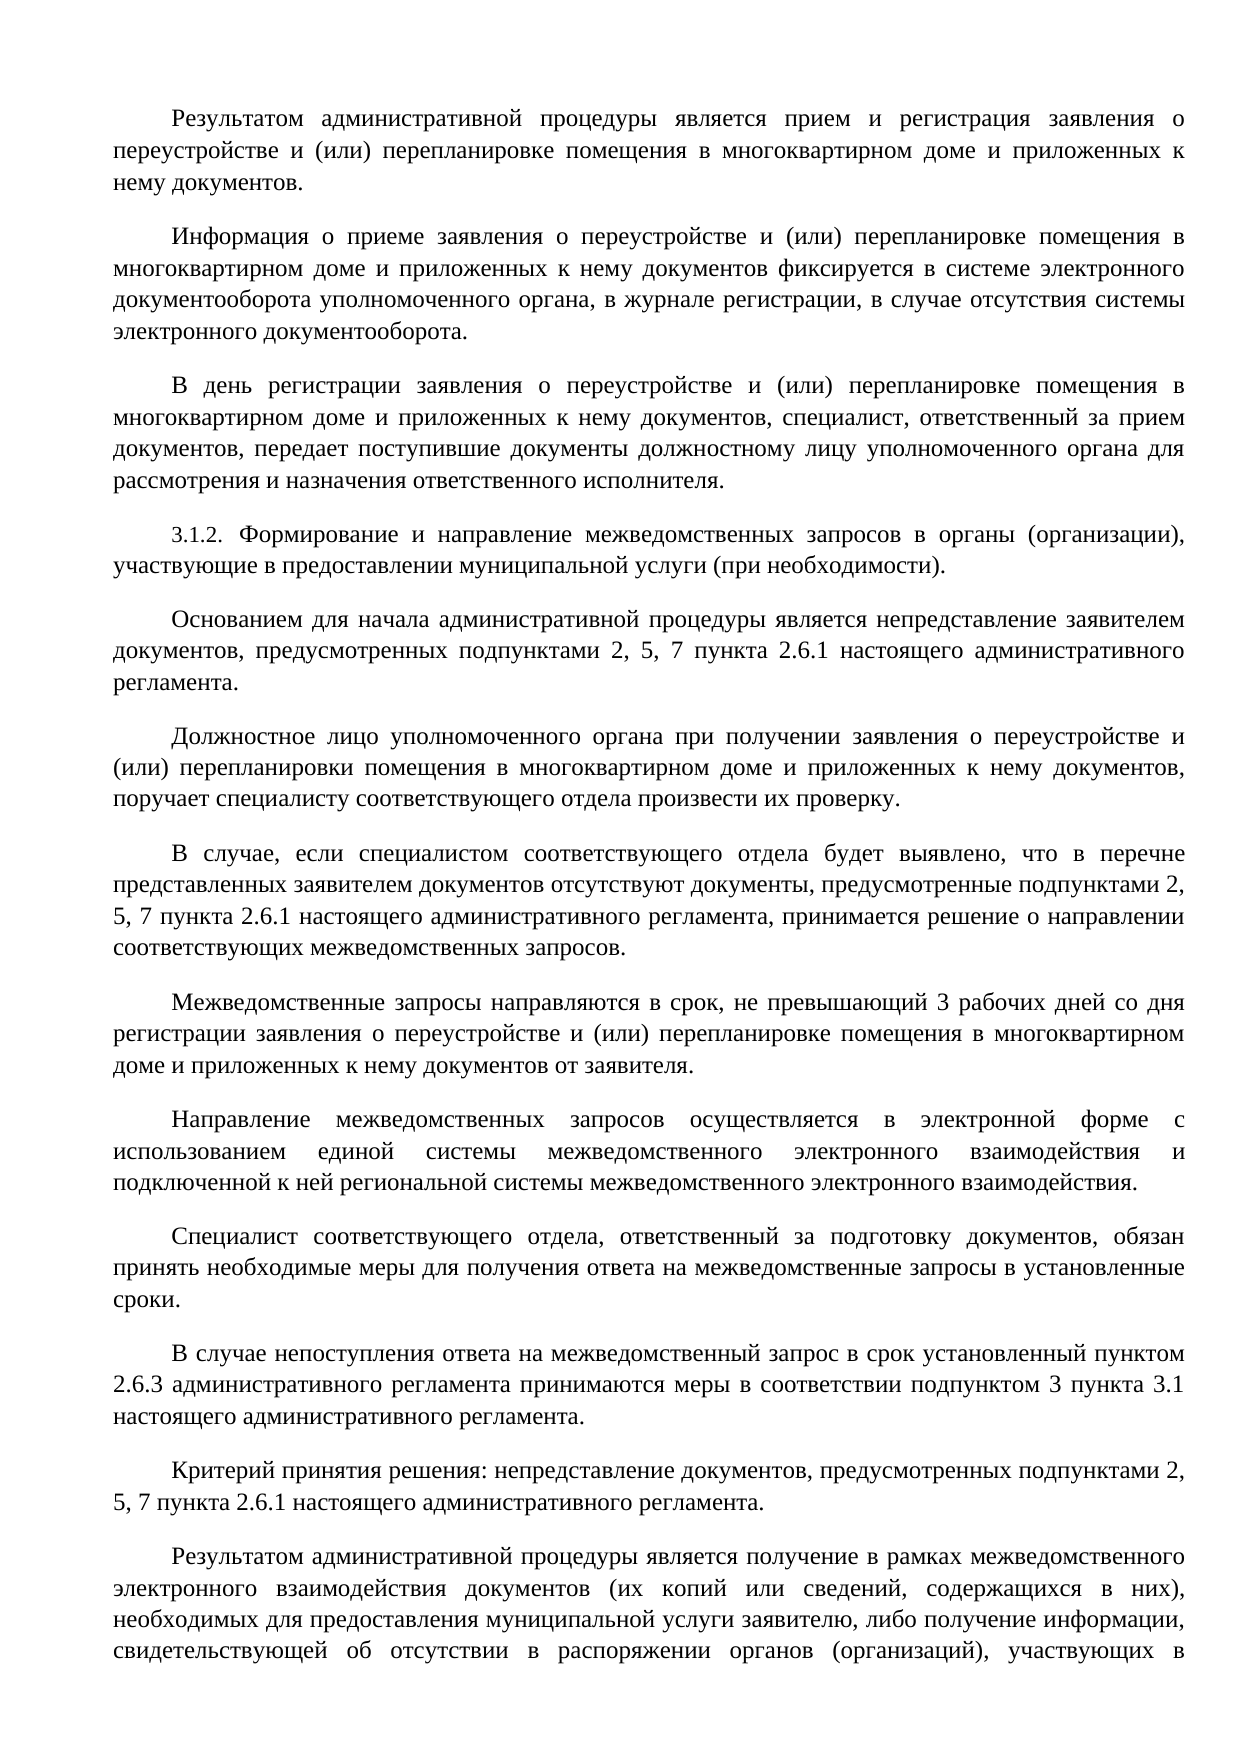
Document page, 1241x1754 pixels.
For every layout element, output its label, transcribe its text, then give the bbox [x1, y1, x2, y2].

text Должностное лицо уполномоченного органа при получении заявления о переустройстве и (или) перепланировки помещения в многоквартирном доме и приложенных к нему документов, поручает специалисту соответствующего отдела произвести их проверку. [113, 721, 1186, 812]
text Специалист соответствующего отдела, ответственный за подготовку документов, обязан принять необходимые меры для получения ответа на межведомственные запросы в установленные сроки. [113, 1221, 1186, 1312]
text Результатом административной процедуры является прием и регистрация заявления о переустройстве и (или) перепланировке помещения в многоквартирном доме и приложенных к нему документов. [113, 103, 1186, 195]
text Направление межведомственных запросов осуществляется в электронной форме с использованием единой системы межведомственного электронного взаимодействия и подключенной к ней региональной системы межведомственного электронного взаимодействия. [113, 1104, 1186, 1196]
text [113, 1541, 1186, 1664]
text В случае, если специалистом соответствующего отдела будет выявлено, что в перечне представленных заявителем документов отсутствуют документы, предусмотренные подпунктами 2, 5, 7 пункта 2.6.1 настоящего административного регламента, принимается решение о направлении соответствующих межведомственных запросов. [113, 838, 1186, 961]
text Основанием для начала административной процедуры является непредставление заявителем документов, предусмотренных подпунктами 2, 5, 7 пункта 2.6.1 настоящего административного регламента. [113, 604, 1186, 696]
text В случае непоступления ответа на межведомственный запрос в срок установленный пунктом 2.6.3 административного регламента принимаются меры в соответствии подпунктом 3 пункта 3.1 настоящего административного регламента. [113, 1338, 1186, 1430]
text Информация о приеме заявления о переустройстве и (или) перепланировке помещения в многоквартирном доме и приложенных к нему документов фиксируется в системе электронного документооборота уполномоченного органа, в журнале регистрации, в случае отсутствия системы электронного документооборота. [113, 221, 1186, 344]
text В день регистрации заявления о переустройстве и (или) перепланировке помещения в многоквартирном доме и приложенных к нему документов, специалист, ответственный за прием документов, передает поступившие документы должностному лицу уполномоченного органа для рассмотрения и назначения ответственного исполнителя. [113, 370, 1186, 494]
text Критерий принятия решения: непредставление документов, предусмотренных подпунктами 2, 5, 7 пункта 2.6.1 настоящего административного регламента. [113, 1455, 1186, 1516]
text Межведомственные запросы направляются в срок, не превышающий 3 рабочих дней со дня регистрации заявления о переустройстве и (или) перепланировке помещения в многоквартирном доме и приложенных к нему документов от заявителя. [113, 987, 1186, 1079]
list Формирование и направление межведомственных запросов в органы (организации), участвующие в предоставлении муниципальной услуги (при необходимости). [113, 519, 1186, 579]
